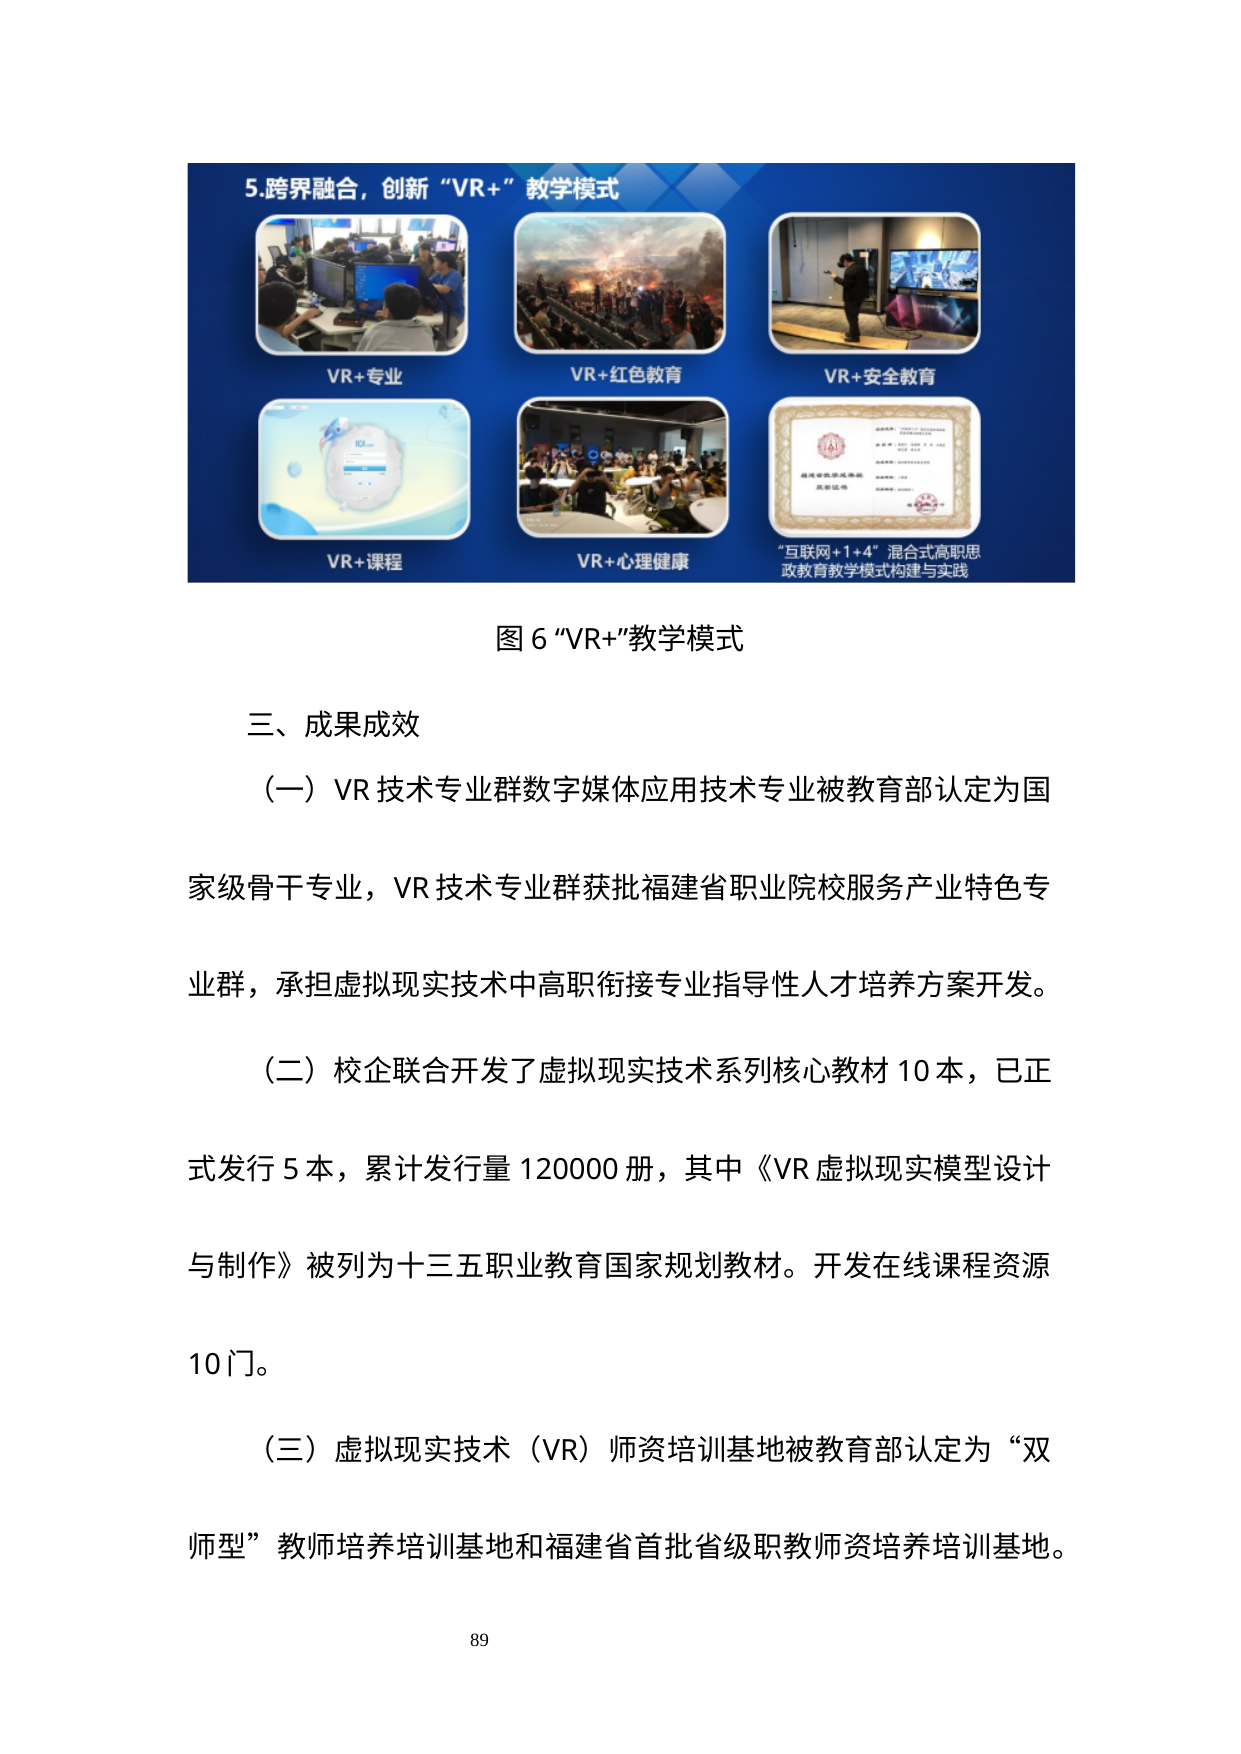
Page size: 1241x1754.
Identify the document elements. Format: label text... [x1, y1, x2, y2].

text 三、成果成效 [187, 690, 1053, 755]
text 图6 “VR+”教学模式 [187, 604, 1053, 669]
picture [187, 163, 1075, 584]
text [187, 1415, 1053, 1578]
text （一）VR技术专业群数字媒体应用技术专业被教育部认定为国家级骨干专业，VR技术专业群获批福建省职业院校服务产业特色专业群，承担虚拟现实技术中高职衔接专业指导性人才培养方案开发。 [187, 755, 1053, 1015]
text （二）校企联合开发了虚拟现实技术系列核心教材10本，已正式发行5本，累计发行量120000册，其中《VR虚拟现实模型设计与制作》被列为十三五职业教育国家规划教材。开发在线课程资源10门。 [187, 1037, 1053, 1394]
